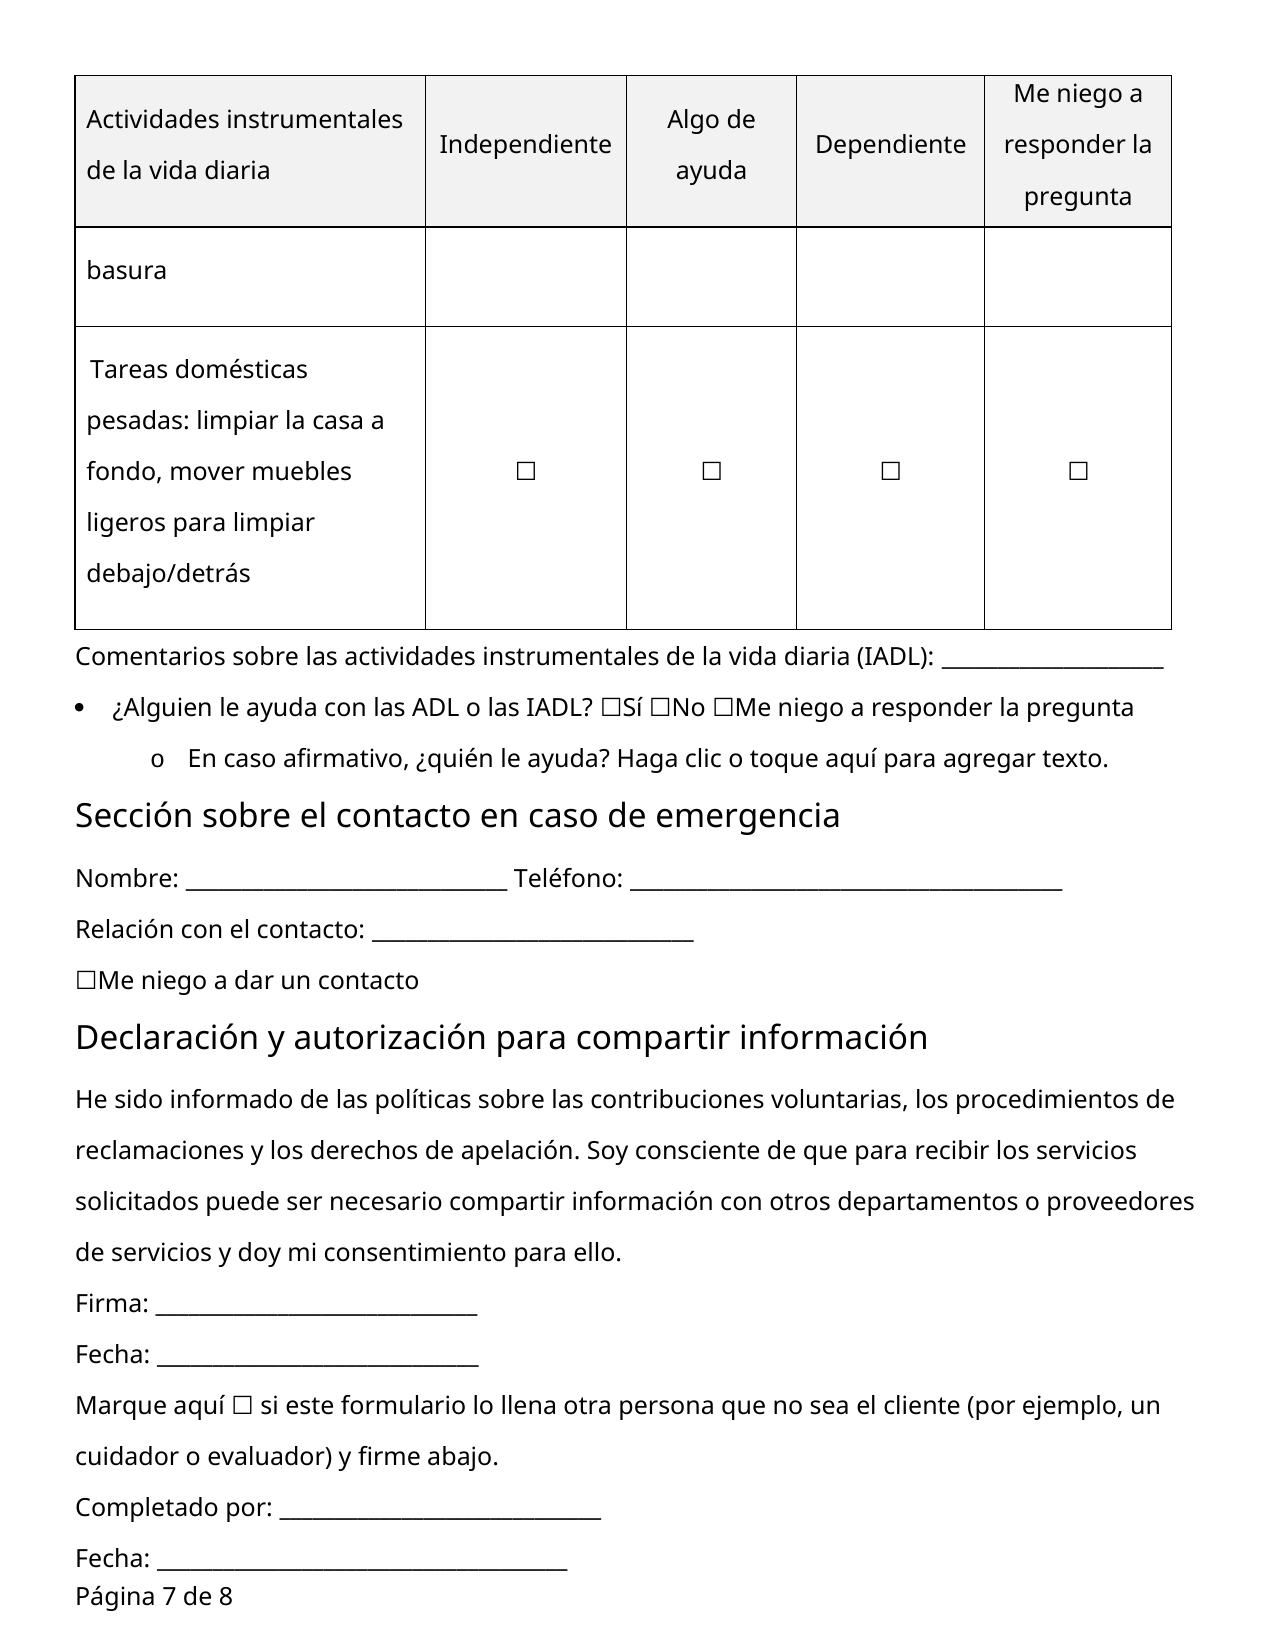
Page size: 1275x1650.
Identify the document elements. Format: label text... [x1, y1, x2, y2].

list ¿Alguien le ayuda con las ADL o las IADL? Sí No Me niego a responder la pregunta [75, 690, 1200, 724]
text Me niego a dar un contacto [75, 962, 1200, 996]
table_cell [76, 228, 425, 326]
text Marque aquí si este formulario lo llena otra persona que no sea el cliente (por ejemplo, un cuidador o evaluador) y firme abajo. [75, 1388, 1200, 1473]
subtitle Declaración y autorización para compartir información [75, 1013, 1200, 1059]
subtitle Sección sobre el contacto en caso de emergencia [75, 792, 1200, 838]
table_header Me niego a responder la pregunta [985, 76, 1171, 226]
table_cell Tareas domésticas pesadas: limpiar la casa a fondo, mover muebles ligeros para limpiar debajo/detrás [76, 327, 425, 629]
table_cell [627, 327, 796, 629]
table_header Dependiente [797, 76, 984, 226]
table_cell [985, 327, 1171, 629]
text Fecha: _____________________________ [75, 1337, 1200, 1371]
list En caso afirmativo, ¿quién le ayuda? [150, 741, 1200, 775]
text Comentarios sobre las actividades instrumentales de la vida diaria (IADL): ____________________ [75, 639, 1200, 673]
table_cell [985, 228, 1171, 326]
text Relación con el contacto: _____________________________ [75, 911, 1200, 945]
table_cell [426, 228, 626, 326]
text Nombre: _____________________________ Teléfono: _______________________________________ [75, 860, 1200, 894]
text Firma: _____________________________ [75, 1286, 1200, 1320]
table_cell [797, 228, 984, 326]
table_cell [426, 327, 626, 629]
text Fecha: _____________________________________ [75, 1541, 1200, 1575]
table_header Independiente [426, 76, 626, 226]
table_header Actividades instrumentales de la vida diaria [76, 76, 425, 226]
table_cell [627, 228, 796, 326]
table_header Algo de ayuda [627, 76, 796, 226]
table_cell [797, 327, 984, 629]
text Completado por: _____________________________ [75, 1490, 1200, 1524]
text He sido informado de las políticas sobre las contribuciones voluntarias, los procedimientos de reclamaciones y los derechos de apelación. Soy consciente de que para recibir los servicios solicitados puede ser necesario compartir información con otros departamentos o proveedores de servicios y doy mi consentimiento para ello. [75, 1082, 1200, 1269]
